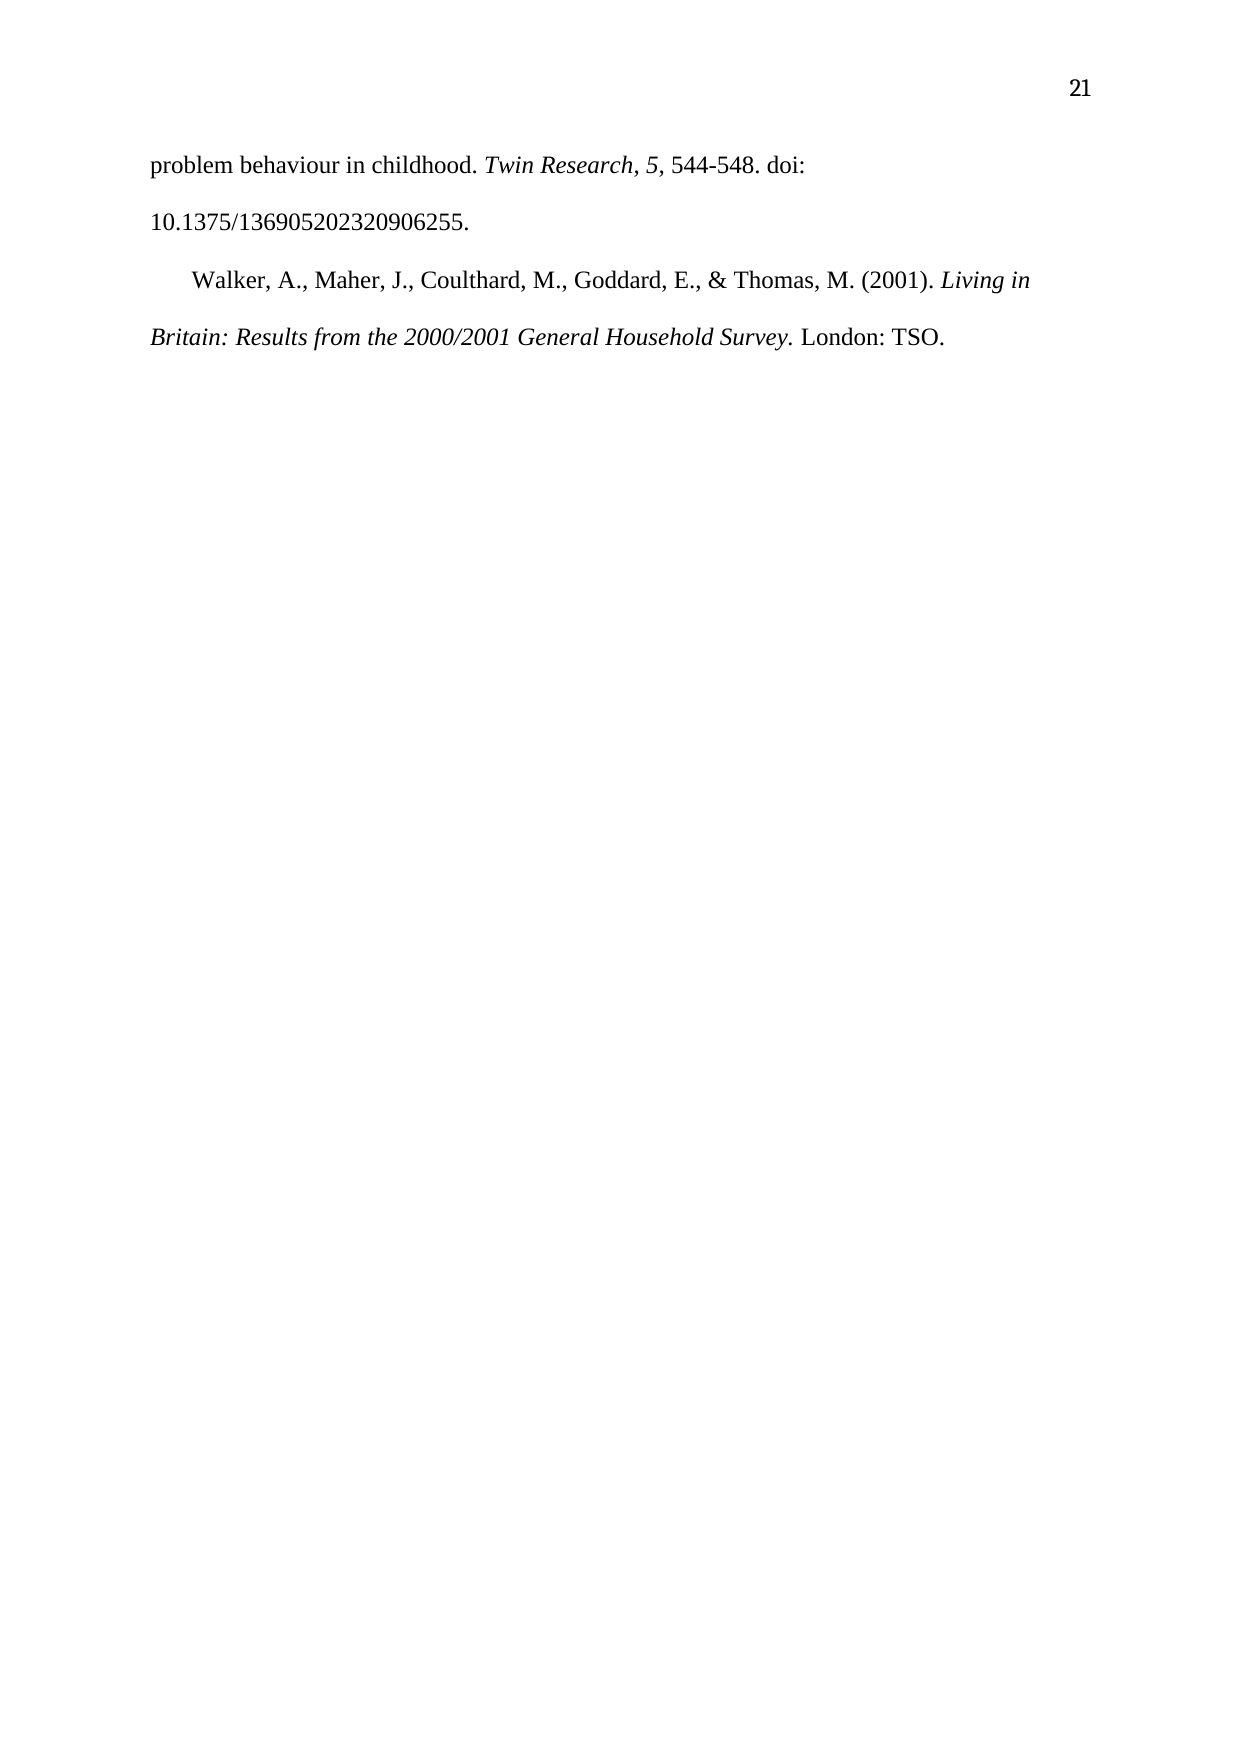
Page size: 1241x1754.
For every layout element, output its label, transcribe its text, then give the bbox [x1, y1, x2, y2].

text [150, 150, 1090, 236]
text Walker, A., Maher, J., Coulthard, M., Goddard, E., & Thomas, M. (2001). Living in Britain: Results from the 2000/2001 General Household Survey. London: TSO. [150, 265, 1090, 351]
